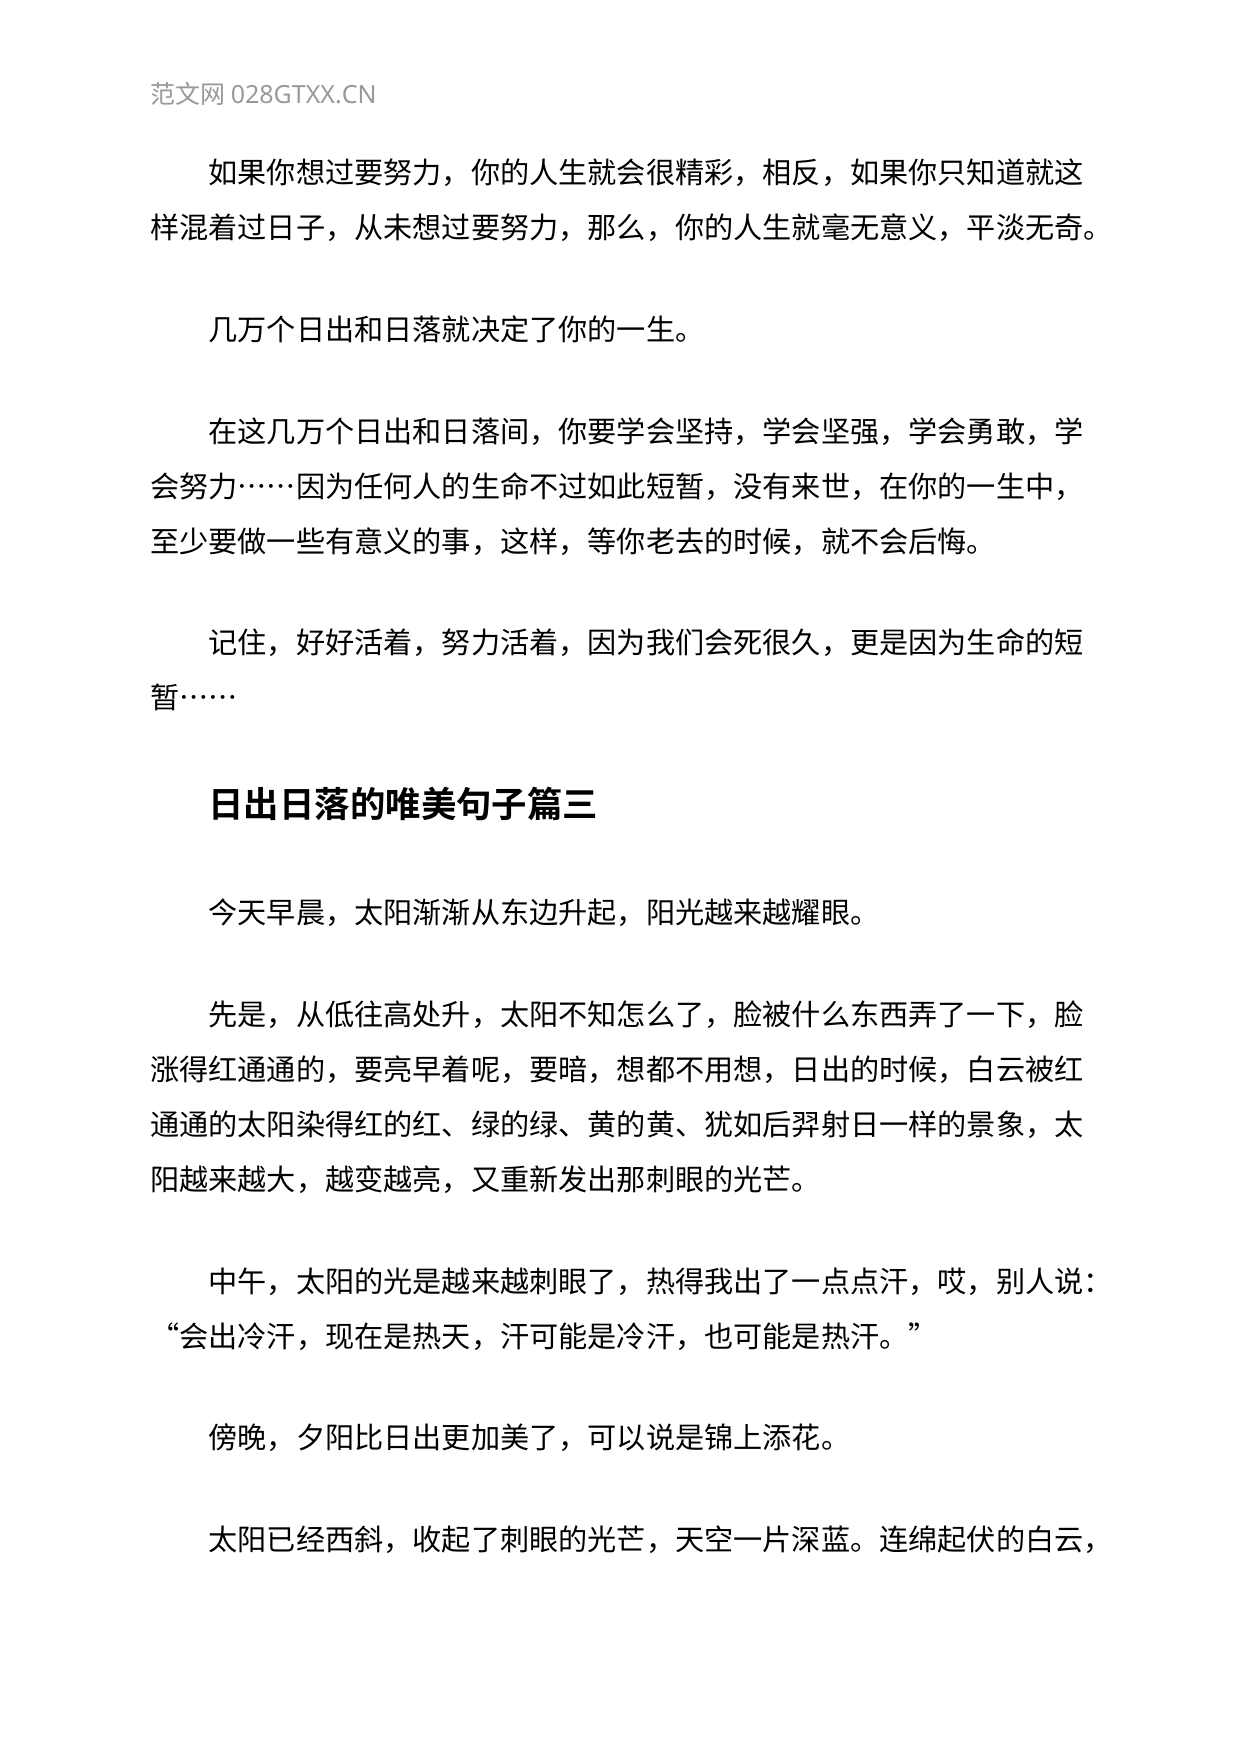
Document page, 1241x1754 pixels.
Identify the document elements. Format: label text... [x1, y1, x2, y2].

text 记住，好好活着，努力活着，因为我们会死很久，更是因为生命的短暂…… [150, 620, 1090, 717]
text 如果你想过要努力，你的人生就会很精彩，相反，如果你只知道就这样混着过日子，从未想过要努力，那么，你的人生就毫无意义，平淡无奇。 [150, 150, 1090, 247]
text 在这几万个日出和日落间，你要学会坚持，学会坚强，学会勇敢，学会努力……因为任何人的生命不过如此短暂，没有来世，在你的一生中，至少要做一些有意义的事，这样，等你老去的时候，就不会后悔。 [150, 408, 1090, 561]
text 几万个日出和日落就决定了你的一生。 [150, 307, 1090, 349]
text 中午，太阳的光是越来越刺眼了，热得我出了一点点汗，哎，别人说：“会出冷汗，现在是热天，汗可能是冷汗，也可能是热汗。” [150, 1258, 1090, 1356]
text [150, 1517, 1090, 1559]
text 先是，从低往高处升，太阳不知怎么了，脸被什么东西弄了一下，脸涨得红通通的，要亮早着呢，要暗，想都不用想，日出的时候，白云被红通通的太阳染得红的红、绿的绿、黄的黄、犹如后羿射日一样的景象，太阳越来越大，越变越亮，又重新发出那刺眼的光芒。 [150, 992, 1090, 1199]
text 傍晚，夕阳比日出更加美了，可以说是锦上添花。 [150, 1415, 1090, 1457]
text 今天早晨，太阳渐渐从东边升起，阳光越来越耀眼。 [150, 890, 1090, 932]
text 日出日落的唯美句子篇三 [150, 777, 1090, 828]
